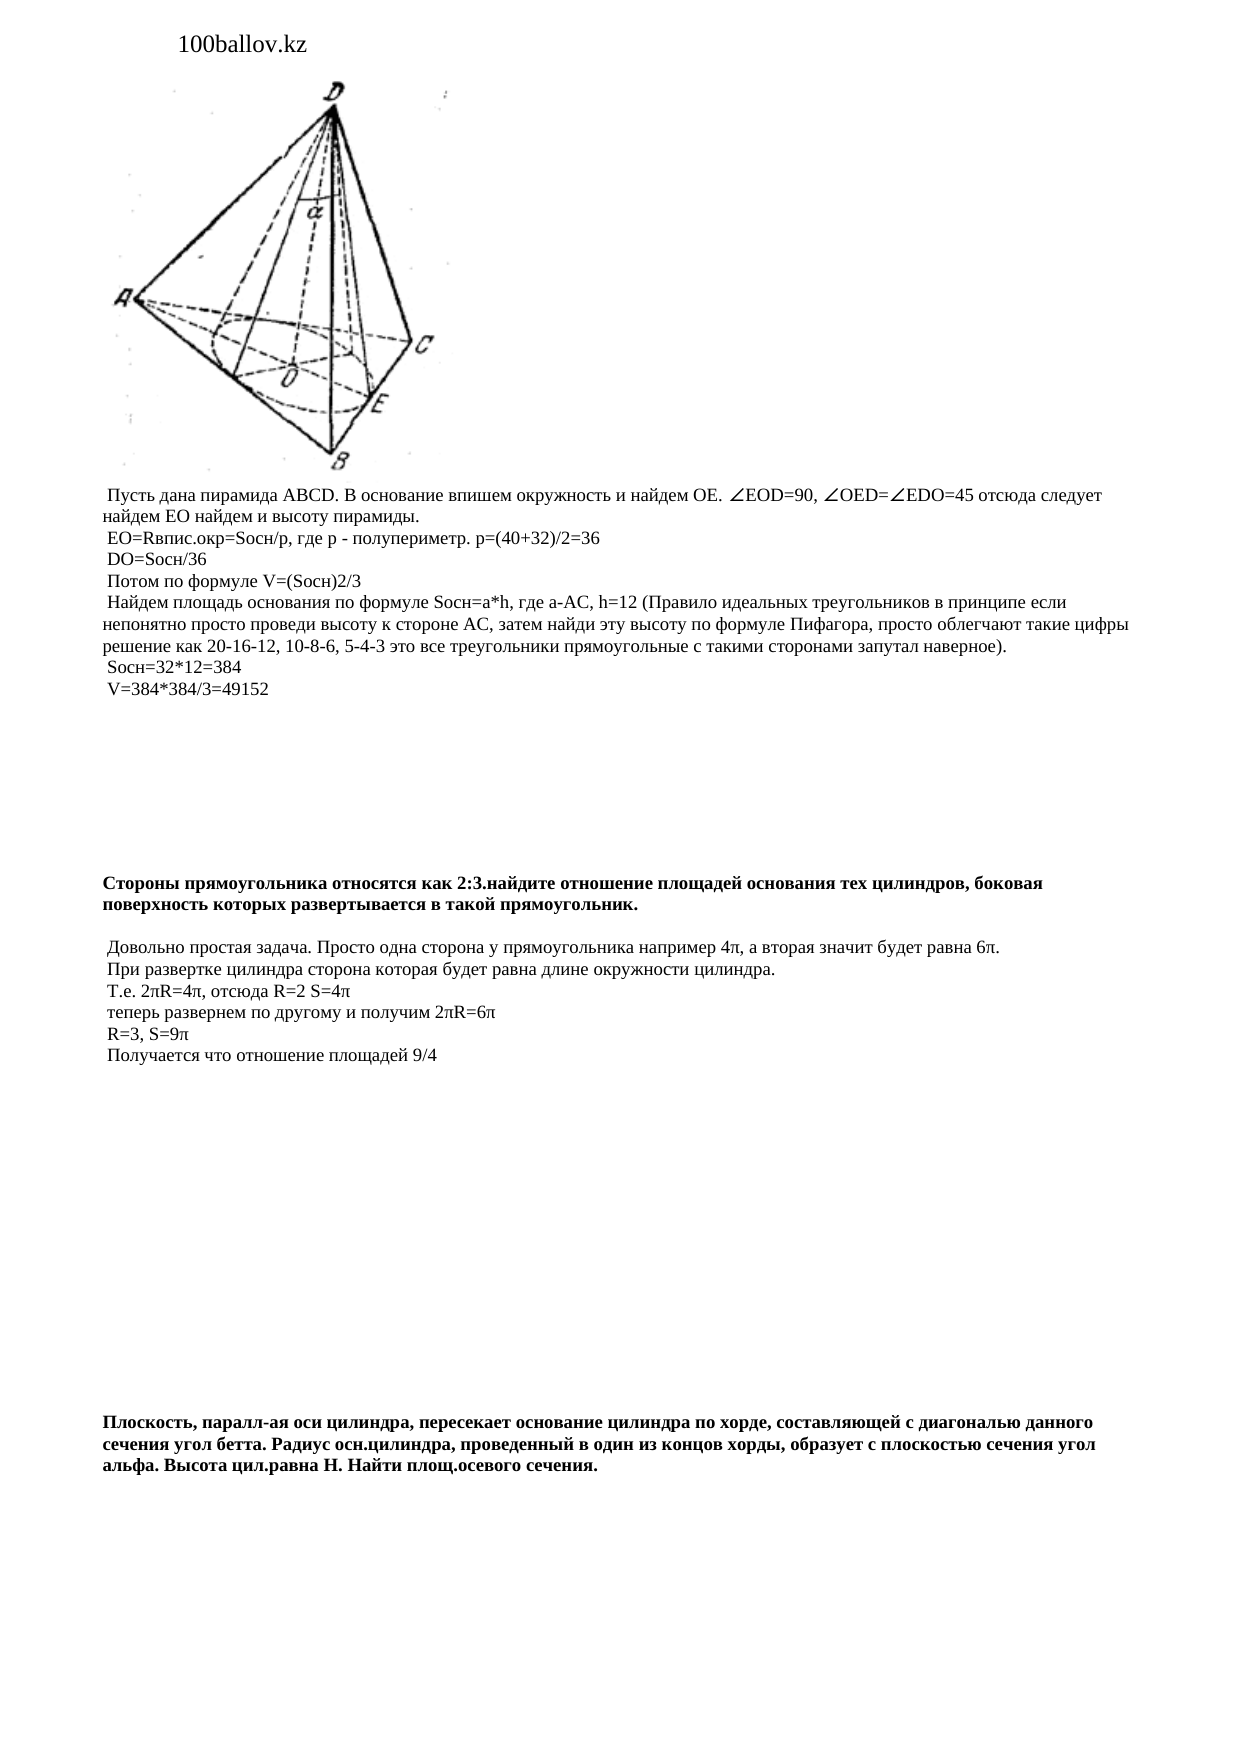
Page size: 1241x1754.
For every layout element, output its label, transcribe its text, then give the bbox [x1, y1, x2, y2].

text R=3, S=9π [102, 1023, 1133, 1044]
text Потом по формуле V=(Sосн)2/3 [102, 570, 1133, 591]
picture [102, 70, 455, 483]
text V=384*384/3=49152 [102, 678, 1133, 699]
text Стороны прямоугольника относятся как 2:3.найдите отношение площадей основания тех цилиндров, боковая поверхность которых развертывается в такой прямоугольник. [102, 872, 1133, 915]
text Найдем площадь основания по формуле Sосн=a*h, где a-AC, h=12 (Правило идеальных треугольников в принципе если непонятно просто проведи высоту к стороне AC, затем найди эту высоту по формуле Пифагора, просто облегчают такие цифры решение как 20-16-12, 10-8-6, 5-4-3 это все треугольники прямоугольные с такими сторонами запутал наверное). [102, 591, 1133, 656]
text Т.е. 2πR=4π, отсюда R=2 S=4π [102, 979, 1133, 1001]
text EO=Rвпис.окр=Sосн/p, где p - полупериметр. p=(40+32)/2=36 [102, 527, 1133, 548]
text DO=Sосн/36 [102, 548, 1133, 570]
text При развертке цилиндра сторона которая будет равна длине окружности цилиндра. [102, 958, 1133, 979]
text Довольно простая задача. Просто одна сторона у прямоугольника например 4π, а вторая значит будет равна 6π. [102, 936, 1133, 958]
text Sосн=32*12=384 [102, 656, 1133, 678]
text Получается что отношение площадей 9/4 [102, 1044, 1133, 1066]
text Плоскость, паралл-ая оси цилиндра, пересекает основание цилиндра по хорде, составляющей с диагональю данного сечения угол бетта. Радиус осн.цилиндра, проведенный в один из концов хорды, образует с плоскостью сечения угол альфа. Высота цил.равна Н. Найти площ.осевого сечения. [102, 1411, 1133, 1476]
text теперь развернем по другому и получим 2πR=6π [102, 1001, 1133, 1023]
text Пусть дана пирамида ABCD. В основание впишем окружность и найдем OE. ∠EOD=90, ∠OED=∠EDO=45 отсюда следует найдем EO найдем и высоту пирамиды. [102, 482, 1133, 527]
